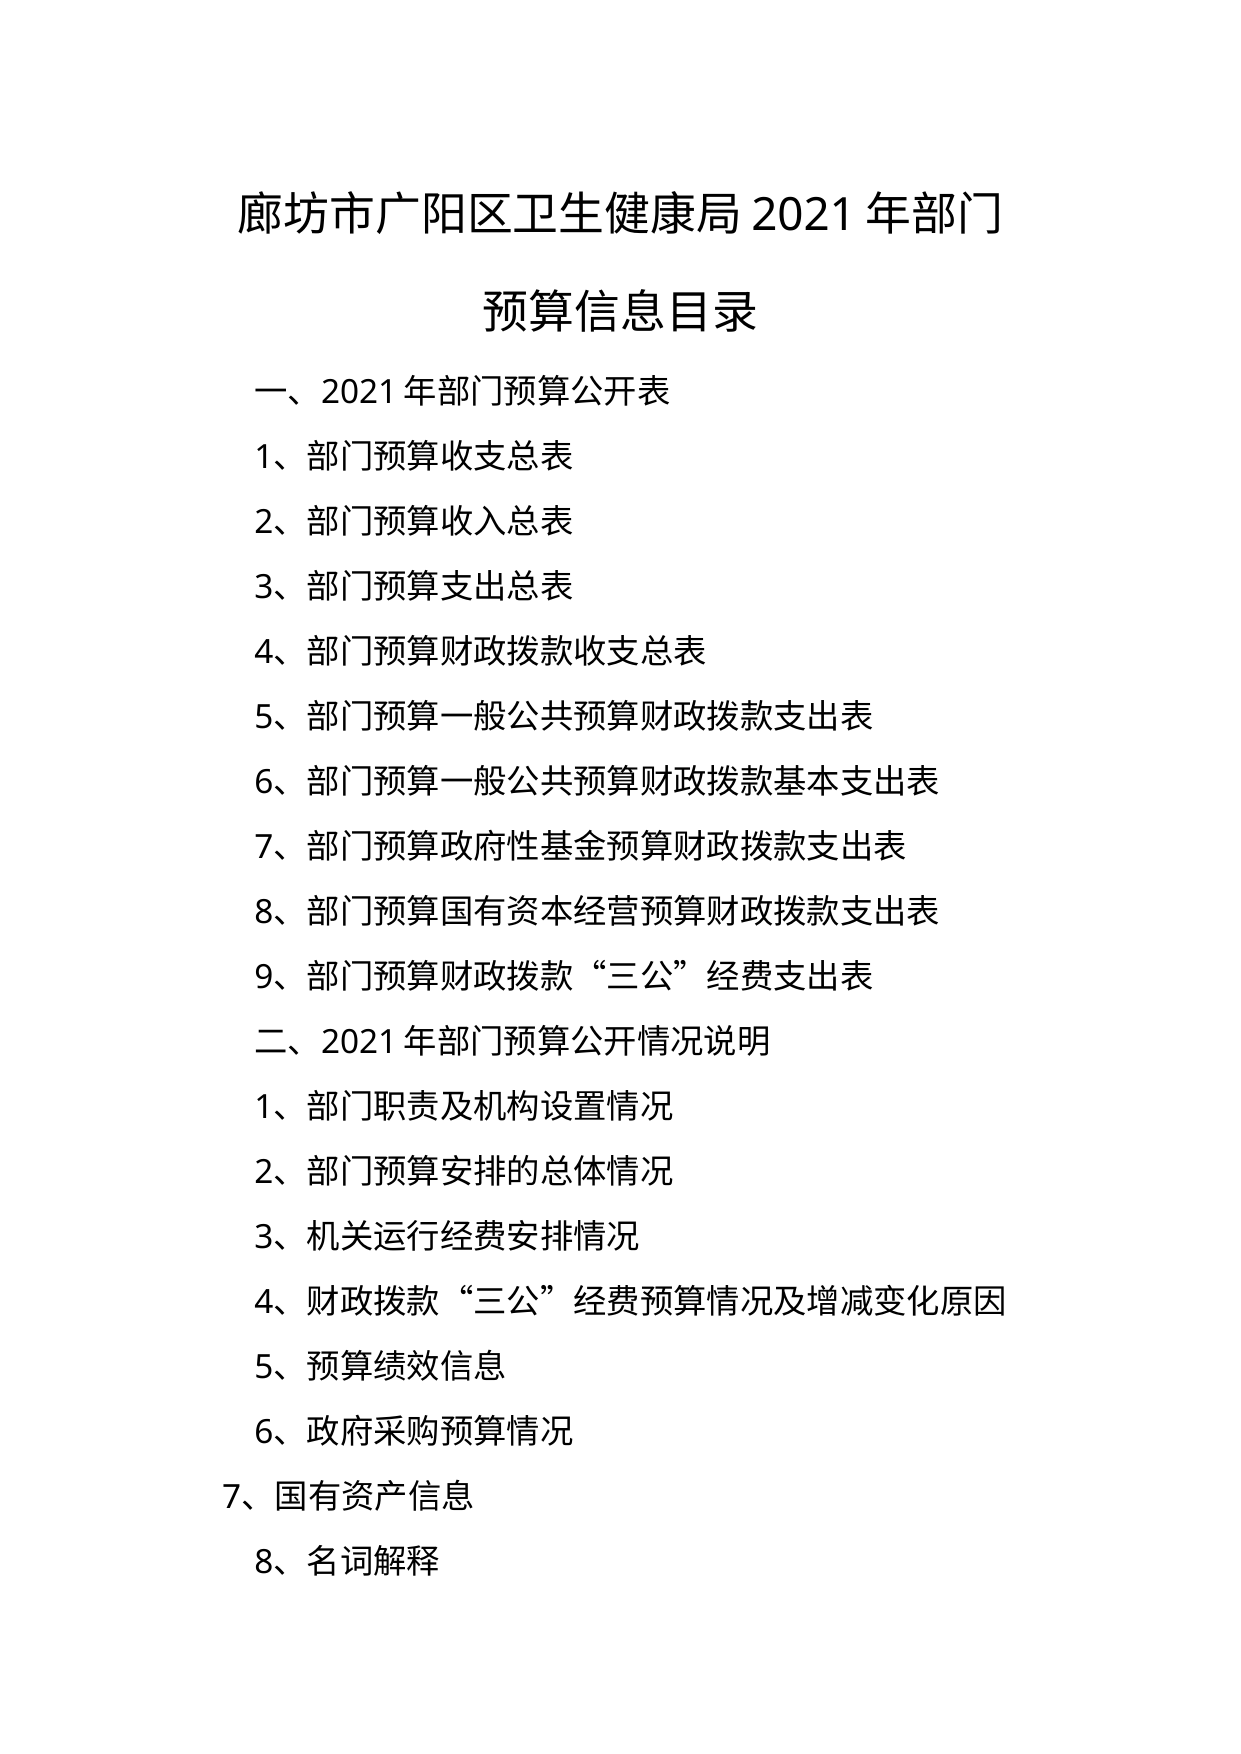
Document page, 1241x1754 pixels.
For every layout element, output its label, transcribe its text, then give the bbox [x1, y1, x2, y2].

text 6、政府采购预算情况 [187, 1397, 1053, 1462]
list 部门预算财政拨款“三公”经费支出表 [187, 942, 1053, 1007]
list 部门预算支出总表 [187, 552, 1053, 617]
text 3、机关运行经费安排情况 [187, 1202, 1053, 1267]
list 部门预算收入总表 [187, 487, 1053, 552]
list 部门职责及机构设置情况 [187, 1072, 1053, 1137]
text 廊坊市广阳区卫生健康局2021年部门 [187, 162, 1053, 259]
text 8、名词解释 [187, 1527, 1053, 1592]
list 部门预算一般公共预算财政拨款基本支出表 [187, 747, 1053, 812]
text 二、2021年部门预算公开情况说明 [187, 1007, 1053, 1072]
list 部门预算财政拨款收支总表 [187, 617, 1053, 682]
text 4、财政拨款“三公”经费预算情况及增减变化原因 [187, 1267, 1053, 1332]
list 部门预算一般公共预算财政拨款支出表 [187, 682, 1053, 747]
text 一、2021年部门预算公开表 [187, 357, 1053, 422]
list 部门预算收支总表 [187, 422, 1053, 487]
text 7、国有资产信息 [187, 1462, 1053, 1527]
list 部门预算政府性基金预算财政拨款支出表 [187, 812, 1053, 877]
list 部门预算国有资本经营预算财政拨款支出表 [187, 877, 1053, 942]
text 2、部门预算安排的总体情况 [187, 1137, 1053, 1202]
text 预算信息目录 [187, 259, 1053, 357]
text 5、预算绩效信息 [187, 1332, 1053, 1397]
